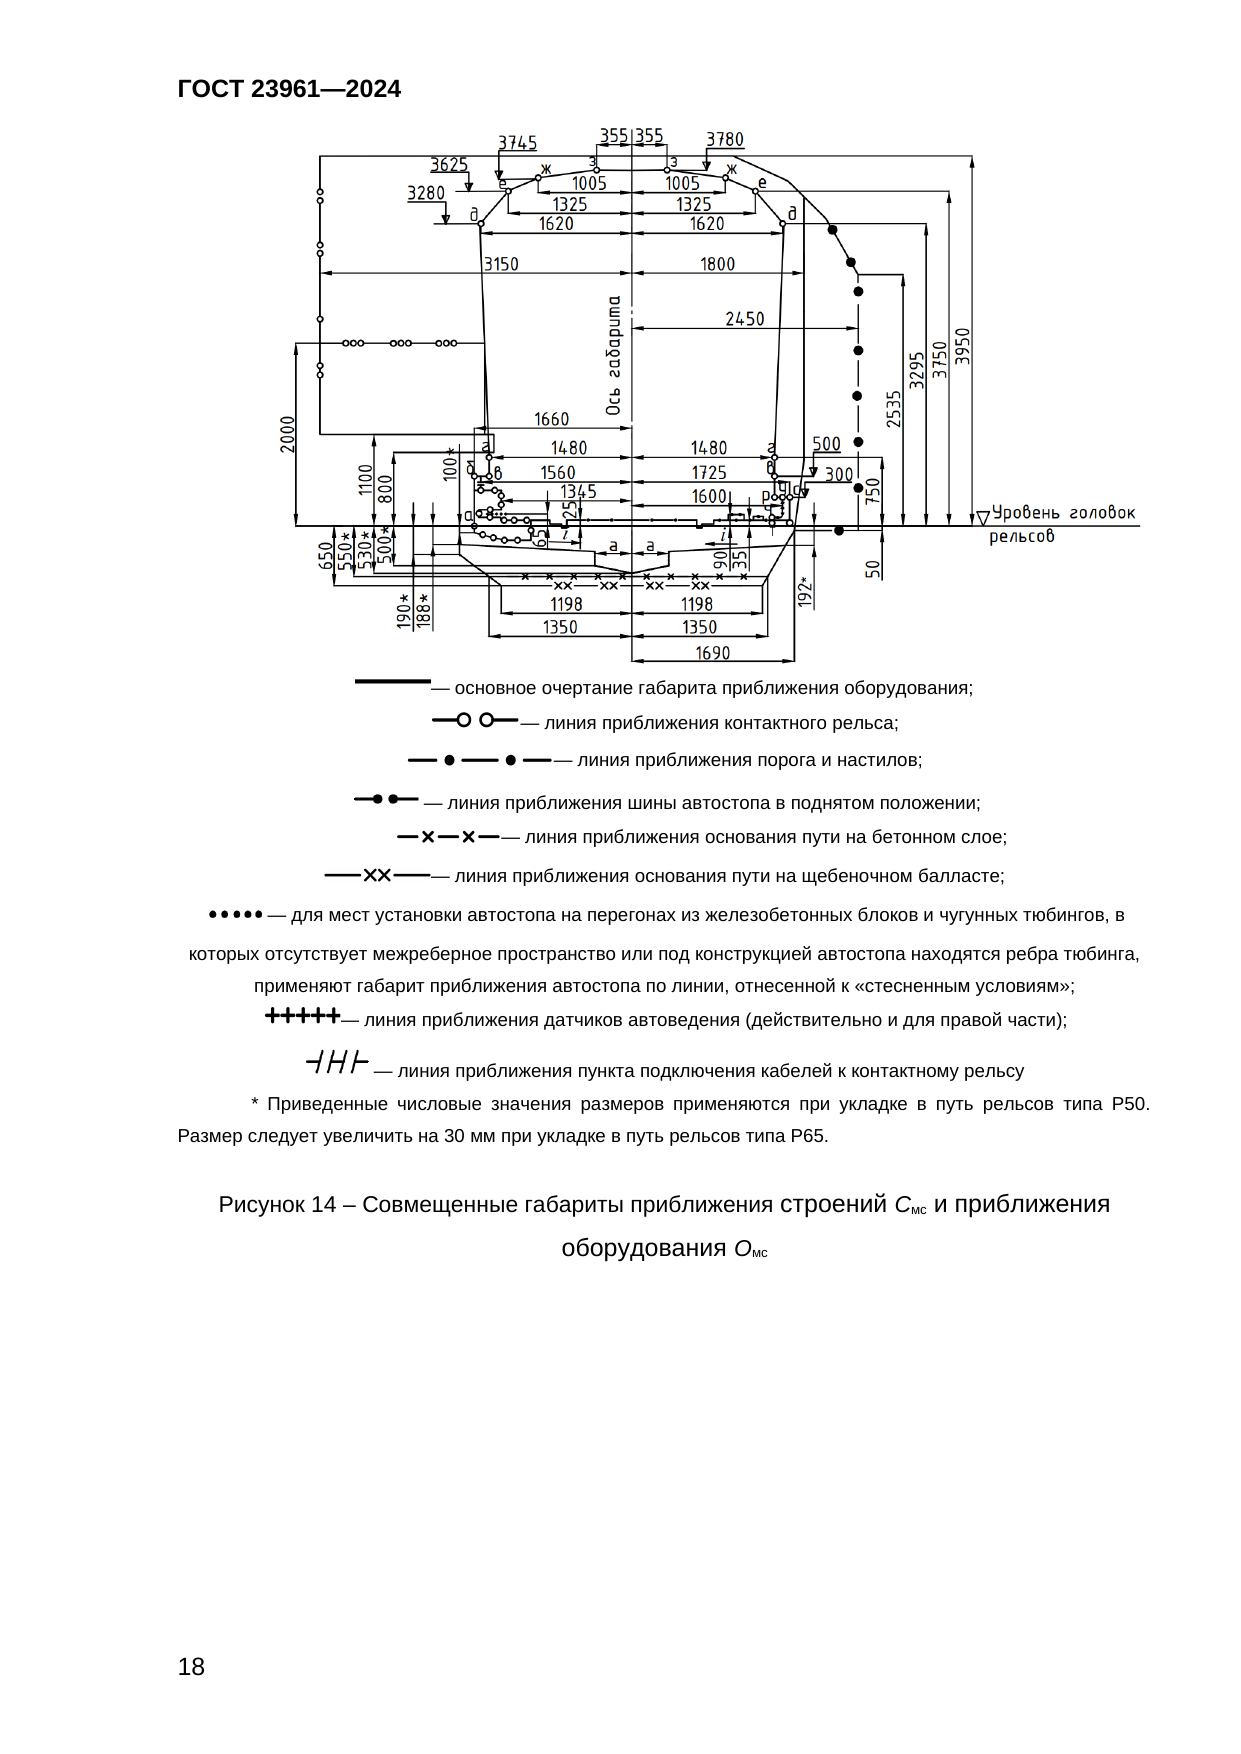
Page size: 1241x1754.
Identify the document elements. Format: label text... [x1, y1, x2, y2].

text * Приведенные числовые значения размеров применяются при укладке в путь рельсов типа Р50. Размер следует увеличить на 30 мм при укладке в путь рельсов типа Р65. [177, 1092, 1152, 1146]
picture [258, 118, 1144, 695]
text — основное очертание габарита приближения оборудования; [177, 671, 1152, 699]
text — линия приближения шины автостопа в поднятом положении; [177, 787, 1152, 816]
picture [304, 1045, 374, 1078]
picture [203, 906, 268, 922]
text — линия приближения контактного рельса; [177, 710, 1152, 738]
text — линия приближения порога и настилов; [177, 749, 1152, 777]
text — для мест установки автостопа на перегонах из железобетонных блоков и чугунных тюбингов, в которых отсутствует межреберное пространство или под конструкцией автостопа находятся ребра тюбинга, применяют габарит приближения автостопа по линии, отнесенной к «стесненным условиям»; [177, 904, 1152, 996]
text Рисунок 14 – Совмещенные габариты приближения строений Cмс и приближения оборудования Омс [177, 1189, 1152, 1261]
picture [396, 829, 501, 844]
picture [430, 710, 521, 730]
picture [406, 753, 554, 767]
picture [323, 867, 431, 883]
picture [261, 1006, 341, 1026]
picture [347, 787, 424, 810]
text — линия приближения пункта подключения кабелей к контактному рельсу [177, 1046, 1152, 1082]
text — линия приближения датчиков автоведения (действительно и для правой части); [177, 1007, 1152, 1035]
text — линия приближения основания пути на щебеночном балласте; [177, 865, 1152, 893]
text — линия приближения основания пути на бетонном слое; [252, 826, 1152, 854]
